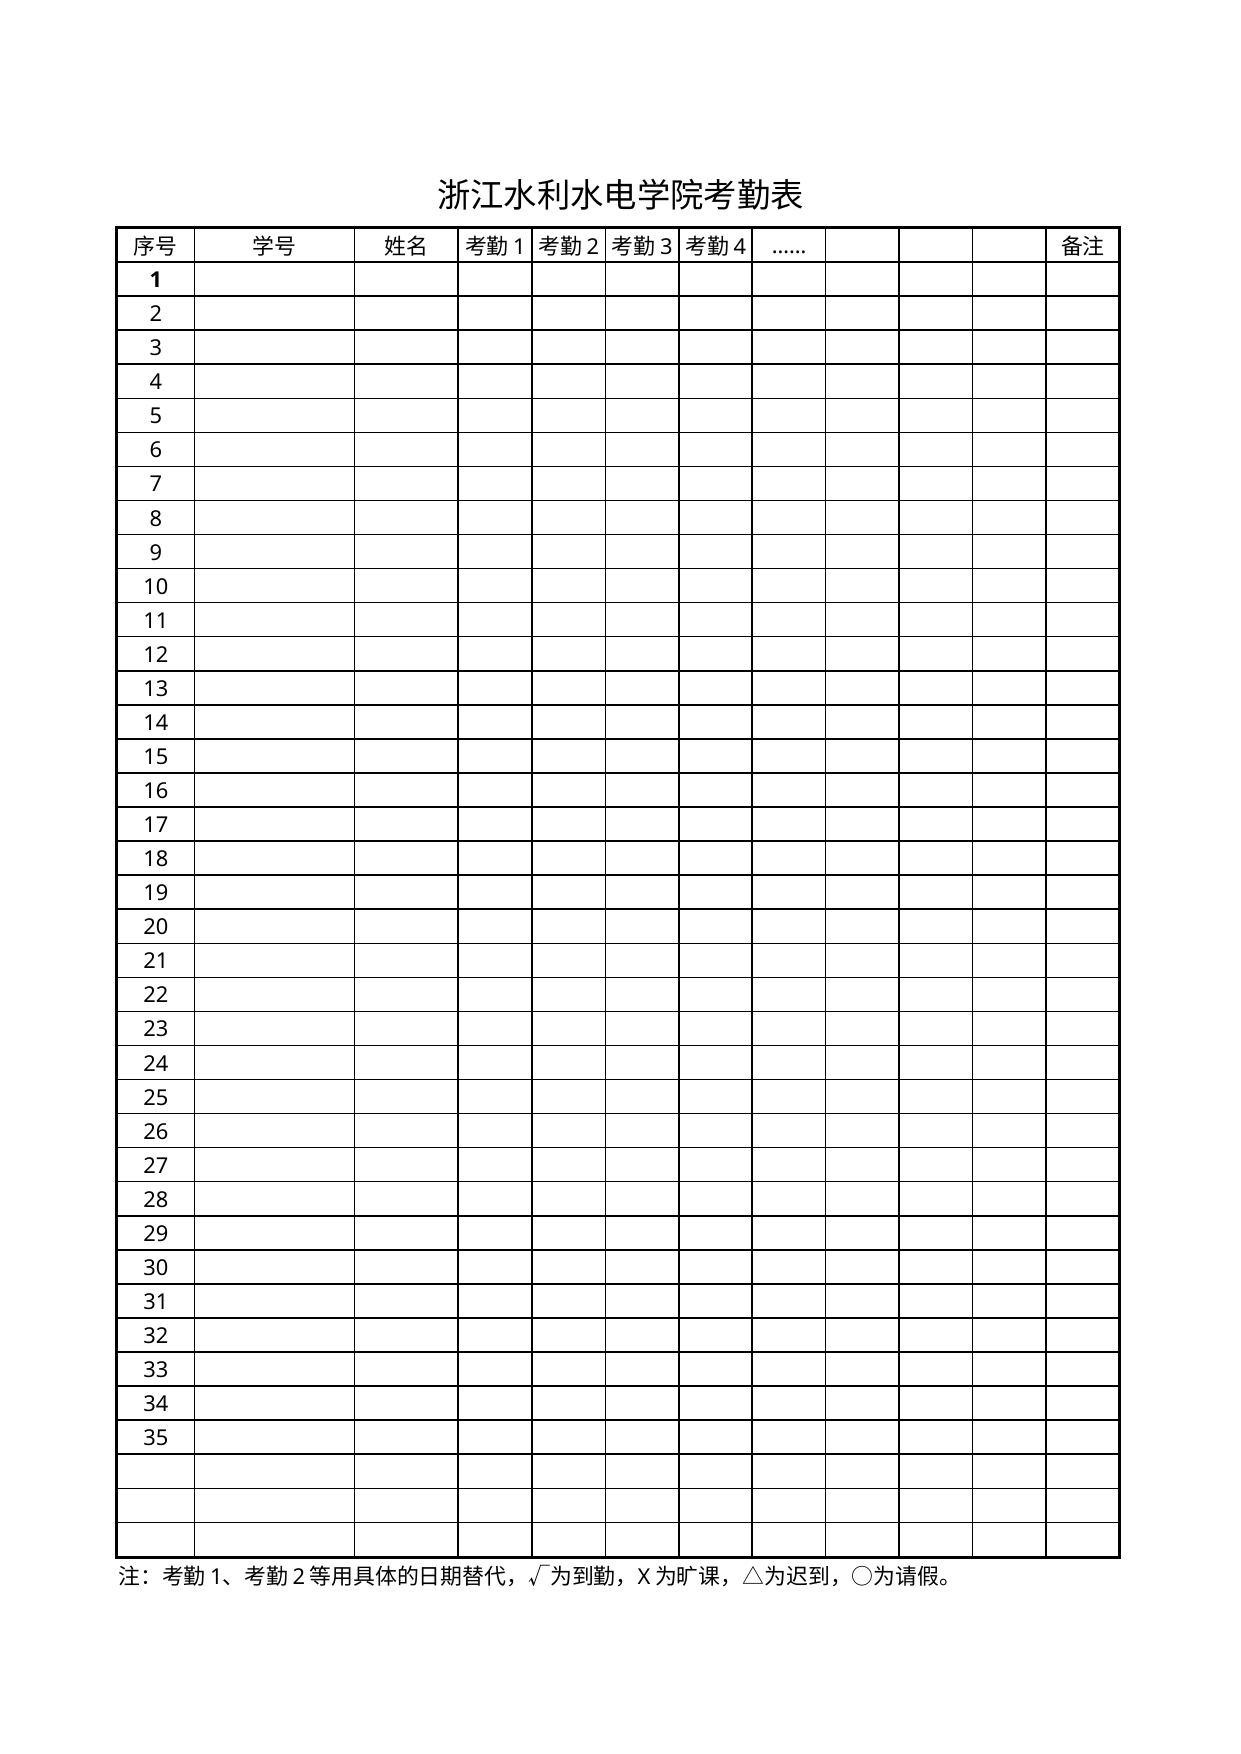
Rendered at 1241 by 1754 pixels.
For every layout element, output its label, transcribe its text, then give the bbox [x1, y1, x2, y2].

table_cell [973, 774, 1045, 806]
table_cell [680, 740, 751, 772]
table_cell [533, 263, 605, 295]
table_cell [826, 1489, 898, 1521]
table_cell [606, 740, 678, 772]
table_cell [459, 1319, 531, 1351]
table_cell [533, 1285, 605, 1317]
table_cell [900, 569, 972, 602]
table_cell [355, 1046, 457, 1079]
table_cell [1047, 297, 1118, 329]
table_cell [1047, 876, 1118, 908]
table_cell [900, 399, 972, 431]
table_cell [355, 1114, 457, 1147]
table_cell [606, 910, 678, 942]
table_cell [533, 297, 605, 329]
table_cell [680, 331, 751, 363]
table_cell [753, 740, 825, 772]
table_cell [826, 842, 898, 874]
table_cell [826, 365, 898, 397]
table_cell [973, 637, 1045, 670]
table_cell [753, 1251, 825, 1283]
table_cell [1047, 1046, 1118, 1079]
table_cell 13 [118, 672, 194, 704]
table_cell [900, 706, 972, 738]
table_cell [533, 774, 605, 806]
table_cell [1047, 433, 1118, 466]
table_cell [1047, 331, 1118, 363]
table_cell [1047, 706, 1118, 738]
table_cell [606, 603, 678, 636]
table_cell [195, 1285, 354, 1317]
table_header 备注 [1047, 229, 1118, 261]
table_cell [753, 808, 825, 840]
table_cell [900, 1012, 972, 1044]
table_cell [900, 774, 972, 806]
table_cell 5 [118, 399, 194, 431]
table_cell 1 [118, 263, 194, 295]
table_cell [195, 1523, 354, 1556]
table_cell 30 [118, 1251, 194, 1283]
table_cell [195, 1353, 354, 1385]
table_cell [195, 1217, 354, 1249]
table_cell [195, 331, 354, 363]
table_cell [973, 263, 1045, 295]
table_cell [753, 603, 825, 636]
table_cell [355, 774, 457, 806]
table_cell [533, 1080, 605, 1113]
table_cell [195, 1148, 354, 1181]
table_cell [459, 569, 531, 602]
table_cell [680, 876, 751, 908]
table_cell [195, 535, 354, 568]
table_cell [680, 1523, 751, 1556]
table_cell [973, 1012, 1045, 1044]
table_cell [1047, 944, 1118, 976]
table_cell [533, 808, 605, 840]
table_cell [118, 1455, 194, 1487]
table_cell [459, 1387, 531, 1419]
table_cell [680, 637, 751, 670]
table_cell [753, 842, 825, 874]
table_cell [753, 365, 825, 397]
table_cell [900, 365, 972, 397]
table_cell [606, 1353, 678, 1385]
table_cell [195, 433, 354, 466]
table_cell [900, 1489, 972, 1521]
table_cell [533, 1489, 605, 1521]
table_cell [753, 706, 825, 738]
table_cell [973, 603, 1045, 636]
table_cell [753, 1523, 825, 1556]
table_cell [606, 1319, 678, 1351]
table_cell 27 [118, 1148, 194, 1181]
table_cell [606, 501, 678, 534]
table_cell [459, 1353, 531, 1385]
table_cell [355, 944, 457, 976]
table_cell [533, 672, 605, 704]
table_cell [355, 1387, 457, 1419]
table_cell [900, 808, 972, 840]
table_cell [680, 467, 751, 499]
table_cell [826, 535, 898, 568]
table_cell [533, 603, 605, 636]
table_cell [459, 1080, 531, 1113]
table_cell [533, 467, 605, 499]
table_cell [680, 1489, 751, 1521]
table_cell [826, 603, 898, 636]
table_cell [355, 1217, 457, 1249]
table_cell [1047, 910, 1118, 942]
table_cell [1047, 535, 1118, 568]
table_cell [459, 637, 531, 670]
table_cell [753, 535, 825, 568]
table_cell [826, 1353, 898, 1385]
table_cell [973, 399, 1045, 431]
table_cell [533, 637, 605, 670]
table_cell [1047, 1421, 1118, 1453]
table_cell [459, 297, 531, 329]
table_cell [900, 1319, 972, 1351]
table_cell [826, 706, 898, 738]
table_cell [826, 331, 898, 363]
table_cell [900, 1182, 972, 1215]
table_cell [606, 1455, 678, 1487]
table_cell [826, 501, 898, 534]
table_cell [973, 1217, 1045, 1249]
table_cell [606, 637, 678, 670]
table_header 考勤2 [533, 229, 605, 261]
table_cell [606, 297, 678, 329]
table_cell [973, 1285, 1045, 1317]
table_cell [195, 365, 354, 397]
table_cell [355, 1421, 457, 1453]
table_header 考勤4 [680, 229, 751, 261]
table_cell [973, 433, 1045, 466]
table_cell [355, 740, 457, 772]
table_cell [195, 842, 354, 874]
table_cell [606, 808, 678, 840]
table_cell [606, 331, 678, 363]
table_cell [355, 399, 457, 431]
table_cell [1047, 1148, 1118, 1181]
table_cell [900, 331, 972, 363]
table_cell [355, 1251, 457, 1283]
table_cell [355, 535, 457, 568]
table_cell [900, 1523, 972, 1556]
table_cell [826, 433, 898, 466]
table_cell [900, 1114, 972, 1147]
table_cell [826, 637, 898, 670]
table_cell [680, 774, 751, 806]
table_cell [753, 774, 825, 806]
table_cell [973, 978, 1045, 1011]
table_cell [195, 740, 354, 772]
table_cell [355, 1489, 457, 1521]
table_cell [680, 842, 751, 874]
table_cell 8 [118, 501, 194, 534]
table_cell [973, 1353, 1045, 1385]
table_cell [533, 1182, 605, 1215]
table_cell [826, 1387, 898, 1419]
table_cell [826, 1217, 898, 1249]
table_cell [753, 910, 825, 942]
table_cell [753, 1353, 825, 1385]
table_cell [753, 1012, 825, 1044]
table_cell [1047, 263, 1118, 295]
table_cell [753, 672, 825, 704]
table_cell [355, 876, 457, 908]
table_cell [533, 1148, 605, 1181]
table_cell [1047, 1251, 1118, 1283]
table_cell [606, 1046, 678, 1079]
table_header 考勤3 [606, 229, 678, 261]
table_cell [753, 944, 825, 976]
table_cell [680, 263, 751, 295]
table_cell [195, 1489, 354, 1521]
table_cell [606, 1523, 678, 1556]
table_cell [606, 978, 678, 1011]
table_cell [1047, 774, 1118, 806]
table_cell [606, 1012, 678, 1044]
table_cell 32 [118, 1319, 194, 1351]
table_header 姓名 [355, 229, 457, 261]
table_cell [1047, 978, 1118, 1011]
table_cell [753, 297, 825, 329]
table_cell [195, 1251, 354, 1283]
table_cell [680, 297, 751, 329]
table_cell [195, 1012, 354, 1044]
table_cell [195, 1046, 354, 1079]
table_cell [753, 1489, 825, 1521]
table_cell [1047, 399, 1118, 431]
table_header 学号 [195, 229, 354, 261]
table_cell [606, 263, 678, 295]
table_cell 33 [118, 1353, 194, 1385]
table_cell [900, 1080, 972, 1113]
table_cell [826, 263, 898, 295]
table_cell [606, 569, 678, 602]
table_cell [900, 1421, 972, 1453]
table_cell 3 [118, 331, 194, 363]
table_cell [973, 331, 1045, 363]
table_cell [355, 603, 457, 636]
table_cell [900, 637, 972, 670]
table_cell [459, 808, 531, 840]
table_cell [1047, 1080, 1118, 1113]
table_cell [680, 1080, 751, 1113]
table_cell [826, 1523, 898, 1556]
table_cell [753, 978, 825, 1011]
table_cell [900, 944, 972, 976]
table_cell [753, 1114, 825, 1147]
table_cell [900, 978, 972, 1011]
table_cell [195, 1455, 354, 1487]
table_cell [680, 706, 751, 738]
table_cell [753, 1319, 825, 1351]
table_cell [1047, 672, 1118, 704]
table_cell [355, 365, 457, 397]
table_cell [1047, 842, 1118, 874]
table_cell [973, 569, 1045, 602]
table_cell [680, 1319, 751, 1351]
table_cell [1047, 1285, 1118, 1317]
table_cell [973, 1421, 1045, 1453]
table_cell [680, 1012, 751, 1044]
table_cell [533, 876, 605, 908]
table_cell [459, 501, 531, 534]
table_cell [826, 1046, 898, 1079]
table_cell [606, 774, 678, 806]
table_cell [533, 1319, 605, 1351]
table_cell [1047, 1319, 1118, 1351]
table_cell [753, 1455, 825, 1487]
table_cell [195, 706, 354, 738]
table_cell [900, 910, 972, 942]
table_cell [680, 978, 751, 1011]
table_cell [973, 740, 1045, 772]
table_cell [459, 331, 531, 363]
table_cell [753, 569, 825, 602]
table_cell 24 [118, 1046, 194, 1079]
table_cell [900, 1217, 972, 1249]
table_cell [606, 1421, 678, 1453]
table_cell [459, 1251, 531, 1283]
table_cell [826, 910, 898, 942]
table_cell [355, 1319, 457, 1351]
table_cell [533, 1046, 605, 1079]
table_cell [195, 910, 354, 942]
table_cell [753, 876, 825, 908]
table_cell [900, 876, 972, 908]
table_cell [355, 808, 457, 840]
table_cell [680, 1217, 751, 1249]
table_cell [973, 535, 1045, 568]
table_cell [533, 1455, 605, 1487]
table_cell [355, 569, 457, 602]
table_cell [195, 1080, 354, 1113]
table_cell [195, 672, 354, 704]
table_cell [826, 808, 898, 840]
table_header …… [753, 229, 825, 261]
table_cell [973, 1319, 1045, 1351]
table_cell [680, 1455, 751, 1487]
table_cell [680, 1251, 751, 1283]
table_cell [826, 297, 898, 329]
table_cell [680, 569, 751, 602]
table_cell [826, 1285, 898, 1317]
table_cell 31 [118, 1285, 194, 1317]
table_header [973, 229, 1045, 261]
table_cell [826, 774, 898, 806]
table_cell [900, 740, 972, 772]
table_cell [355, 978, 457, 1011]
table_cell [1047, 1217, 1118, 1249]
table_cell [1047, 501, 1118, 534]
table_cell [459, 1148, 531, 1181]
table_cell 2 [118, 297, 194, 329]
text 浙江水利水电学院考勤表 [118, 161, 1122, 226]
table_cell [606, 672, 678, 704]
table_cell 12 [118, 637, 194, 670]
table_cell [753, 1421, 825, 1453]
table_cell [459, 1114, 531, 1147]
table_cell [680, 501, 751, 534]
table_cell [355, 1285, 457, 1317]
table_cell [355, 910, 457, 942]
table_cell [533, 1217, 605, 1249]
table_cell [355, 637, 457, 670]
table_cell [973, 1251, 1045, 1283]
table_cell [118, 1523, 194, 1556]
table_cell 25 [118, 1080, 194, 1113]
table_cell [118, 1489, 194, 1521]
table_cell [826, 1182, 898, 1215]
table_cell [680, 535, 751, 568]
table_cell [355, 467, 457, 499]
table_cell [195, 467, 354, 499]
table_cell [900, 1285, 972, 1317]
table_cell [606, 706, 678, 738]
table_cell [1047, 1114, 1118, 1147]
table_cell [355, 1182, 457, 1215]
table_cell 35 [118, 1421, 194, 1453]
table_cell [533, 1114, 605, 1147]
table_cell [1047, 740, 1118, 772]
table_cell [973, 876, 1045, 908]
table_cell [195, 876, 354, 908]
table_cell [606, 876, 678, 908]
table_cell [533, 1353, 605, 1385]
table_cell [459, 365, 531, 397]
table_cell [195, 1387, 354, 1419]
table_cell [1047, 1455, 1118, 1487]
table_cell [973, 1523, 1045, 1556]
table_cell [459, 1285, 531, 1317]
table_cell [459, 706, 531, 738]
table_cell [753, 637, 825, 670]
table_cell 28 [118, 1182, 194, 1215]
table_cell [1047, 1353, 1118, 1385]
table_cell [195, 944, 354, 976]
table_cell 14 [118, 706, 194, 738]
table_cell [1047, 603, 1118, 636]
table_cell [826, 978, 898, 1011]
table_cell [195, 1182, 354, 1215]
table_cell [459, 263, 531, 295]
table_cell [973, 297, 1045, 329]
table_cell [459, 1217, 531, 1249]
table_header [826, 229, 898, 261]
table_cell [1047, 467, 1118, 499]
table_cell [826, 876, 898, 908]
table_cell [459, 944, 531, 976]
table_cell [900, 842, 972, 874]
table_cell [826, 467, 898, 499]
table_cell [355, 1080, 457, 1113]
table_cell [826, 1251, 898, 1283]
table_cell [355, 331, 457, 363]
table_cell [900, 1251, 972, 1283]
table_cell [606, 842, 678, 874]
table_cell [680, 1046, 751, 1079]
table_cell [753, 1217, 825, 1249]
table_cell [533, 433, 605, 466]
table_cell [973, 808, 1045, 840]
table_cell [900, 1455, 972, 1487]
table_cell [900, 467, 972, 499]
table_cell [195, 569, 354, 602]
table_cell [900, 603, 972, 636]
table_cell [459, 433, 531, 466]
table_cell [195, 1114, 354, 1147]
table_cell [973, 1387, 1045, 1419]
table_cell [973, 467, 1045, 499]
table_cell [1047, 365, 1118, 397]
table_cell [459, 399, 531, 431]
table_cell [973, 1080, 1045, 1113]
table_cell [1047, 1523, 1118, 1556]
table_cell [826, 1012, 898, 1044]
table_cell 9 [118, 535, 194, 568]
table_cell [680, 433, 751, 466]
table_cell [826, 1080, 898, 1113]
table_cell [533, 740, 605, 772]
table_cell [459, 1455, 531, 1487]
table_cell 21 [118, 944, 194, 976]
table_cell [606, 399, 678, 431]
table_cell [459, 1182, 531, 1215]
table_cell 17 [118, 808, 194, 840]
table_cell [900, 501, 972, 534]
table_cell [606, 467, 678, 499]
table_cell [826, 672, 898, 704]
table_cell [533, 978, 605, 1011]
table_cell [533, 706, 605, 738]
table_cell [973, 1114, 1045, 1147]
table_cell [355, 672, 457, 704]
table_cell [680, 1285, 751, 1317]
table_cell [900, 263, 972, 295]
table_cell [533, 331, 605, 363]
table_cell [753, 467, 825, 499]
table_cell [826, 740, 898, 772]
table_cell [533, 535, 605, 568]
table_cell [533, 1523, 605, 1556]
table_cell 29 [118, 1217, 194, 1249]
table_cell [533, 569, 605, 602]
table_header 考勤1 [459, 229, 531, 261]
table_cell [973, 910, 1045, 942]
table_cell [753, 399, 825, 431]
table_cell [753, 433, 825, 466]
table_cell [753, 331, 825, 363]
table_cell [533, 1387, 605, 1419]
table_cell [826, 1114, 898, 1147]
table_cell [680, 603, 751, 636]
table_cell [195, 808, 354, 840]
table_cell [459, 535, 531, 568]
table_cell [1047, 637, 1118, 670]
table_cell [900, 433, 972, 466]
table_cell [826, 944, 898, 976]
table_cell [533, 944, 605, 976]
table_cell [606, 1489, 678, 1521]
table_cell [680, 1421, 751, 1453]
table_cell [606, 1148, 678, 1181]
table_cell [606, 1387, 678, 1419]
table_cell [355, 706, 457, 738]
table_cell [1047, 1182, 1118, 1215]
table_cell [533, 1251, 605, 1283]
table_cell [355, 1523, 457, 1556]
table_cell 6 [118, 433, 194, 466]
table_cell [533, 501, 605, 534]
table_cell [900, 1148, 972, 1181]
table_cell [533, 399, 605, 431]
table_cell [459, 603, 531, 636]
table_cell [459, 1046, 531, 1079]
table_cell [606, 1114, 678, 1147]
table_cell [459, 1523, 531, 1556]
table_cell 22 [118, 978, 194, 1011]
table_cell 26 [118, 1114, 194, 1147]
table_header 序号 [118, 229, 194, 261]
table_cell [973, 1489, 1045, 1521]
table_cell [355, 297, 457, 329]
table_cell [1047, 1489, 1118, 1521]
table_cell [900, 297, 972, 329]
table_cell [826, 399, 898, 431]
table_cell [195, 978, 354, 1011]
table_cell [680, 1387, 751, 1419]
table_cell [195, 263, 354, 295]
table_cell [680, 910, 751, 942]
table_cell [533, 1421, 605, 1453]
table_cell [753, 1182, 825, 1215]
table_cell [533, 365, 605, 397]
table_cell [826, 569, 898, 602]
table_cell [900, 672, 972, 704]
table_cell 15 [118, 740, 194, 772]
table_cell [680, 1114, 751, 1147]
table_cell [680, 1148, 751, 1181]
table_cell [355, 263, 457, 295]
table_cell [826, 1148, 898, 1181]
table_cell [195, 399, 354, 431]
table_cell [973, 944, 1045, 976]
table_cell [973, 672, 1045, 704]
table_cell [533, 842, 605, 874]
table_cell 11 [118, 603, 194, 636]
table_cell [680, 399, 751, 431]
text 注：考勤1、考勤2等用具体的日期替代，√为到勤，X为旷课，△为迟到，○为请假。 [118, 1559, 1122, 1591]
table_cell [753, 501, 825, 534]
table_cell [973, 1182, 1045, 1215]
table_cell [459, 1421, 531, 1453]
table_cell [533, 1012, 605, 1044]
table_cell [973, 1046, 1045, 1079]
table_cell 34 [118, 1387, 194, 1419]
table_cell [606, 365, 678, 397]
table_cell [973, 501, 1045, 534]
table_cell [195, 774, 354, 806]
table_cell [459, 1012, 531, 1044]
table_cell [973, 365, 1045, 397]
table_cell [606, 535, 678, 568]
table_cell [459, 978, 531, 1011]
table_cell [1047, 1387, 1118, 1419]
table_cell 20 [118, 910, 194, 942]
table_cell [195, 1421, 354, 1453]
table_cell [355, 501, 457, 534]
table_cell [680, 1182, 751, 1215]
table_cell [606, 433, 678, 466]
table_cell [459, 740, 531, 772]
table_cell [459, 672, 531, 704]
table_cell [826, 1455, 898, 1487]
table_cell [195, 501, 354, 534]
table_cell [900, 1353, 972, 1385]
table_cell [680, 672, 751, 704]
table_cell [459, 910, 531, 942]
table_cell [606, 1285, 678, 1317]
table_cell [195, 603, 354, 636]
table_cell [355, 842, 457, 874]
table_cell [195, 297, 354, 329]
table_cell [459, 774, 531, 806]
table_cell [826, 1421, 898, 1453]
table_cell [355, 1353, 457, 1385]
table_cell [680, 944, 751, 976]
table_cell [459, 1489, 531, 1521]
table_cell 23 [118, 1012, 194, 1044]
table_cell [680, 808, 751, 840]
table_cell [459, 876, 531, 908]
table_cell [355, 1148, 457, 1181]
table_cell [900, 1387, 972, 1419]
table_cell 19 [118, 876, 194, 908]
table_cell [753, 263, 825, 295]
table_cell [680, 365, 751, 397]
table_cell [355, 1455, 457, 1487]
table_cell [195, 637, 354, 670]
table_cell [753, 1148, 825, 1181]
table_cell [355, 1012, 457, 1044]
table_cell [606, 1182, 678, 1215]
table_cell [973, 842, 1045, 874]
table_cell [753, 1285, 825, 1317]
table_cell [753, 1080, 825, 1113]
table_cell [753, 1387, 825, 1419]
table_cell [826, 1319, 898, 1351]
table_cell [753, 1046, 825, 1079]
table_cell [459, 842, 531, 874]
table_cell [973, 1455, 1045, 1487]
table_cell [1047, 569, 1118, 602]
table_cell 10 [118, 569, 194, 602]
table_cell [900, 535, 972, 568]
table_cell [680, 1353, 751, 1385]
table_cell [1047, 808, 1118, 840]
table_cell [1047, 1012, 1118, 1044]
table_cell [900, 1046, 972, 1079]
table_cell 7 [118, 467, 194, 499]
table_cell 18 [118, 842, 194, 874]
table_cell [606, 944, 678, 976]
table_cell [459, 467, 531, 499]
table_cell [606, 1251, 678, 1283]
table_cell 16 [118, 774, 194, 806]
table_cell [533, 910, 605, 942]
table_cell [606, 1080, 678, 1113]
table_cell [195, 1319, 354, 1351]
table_cell 4 [118, 365, 194, 397]
table_cell [973, 1148, 1045, 1181]
table_header [900, 229, 972, 261]
table_cell [973, 706, 1045, 738]
table_cell [355, 433, 457, 466]
table_cell [606, 1217, 678, 1249]
